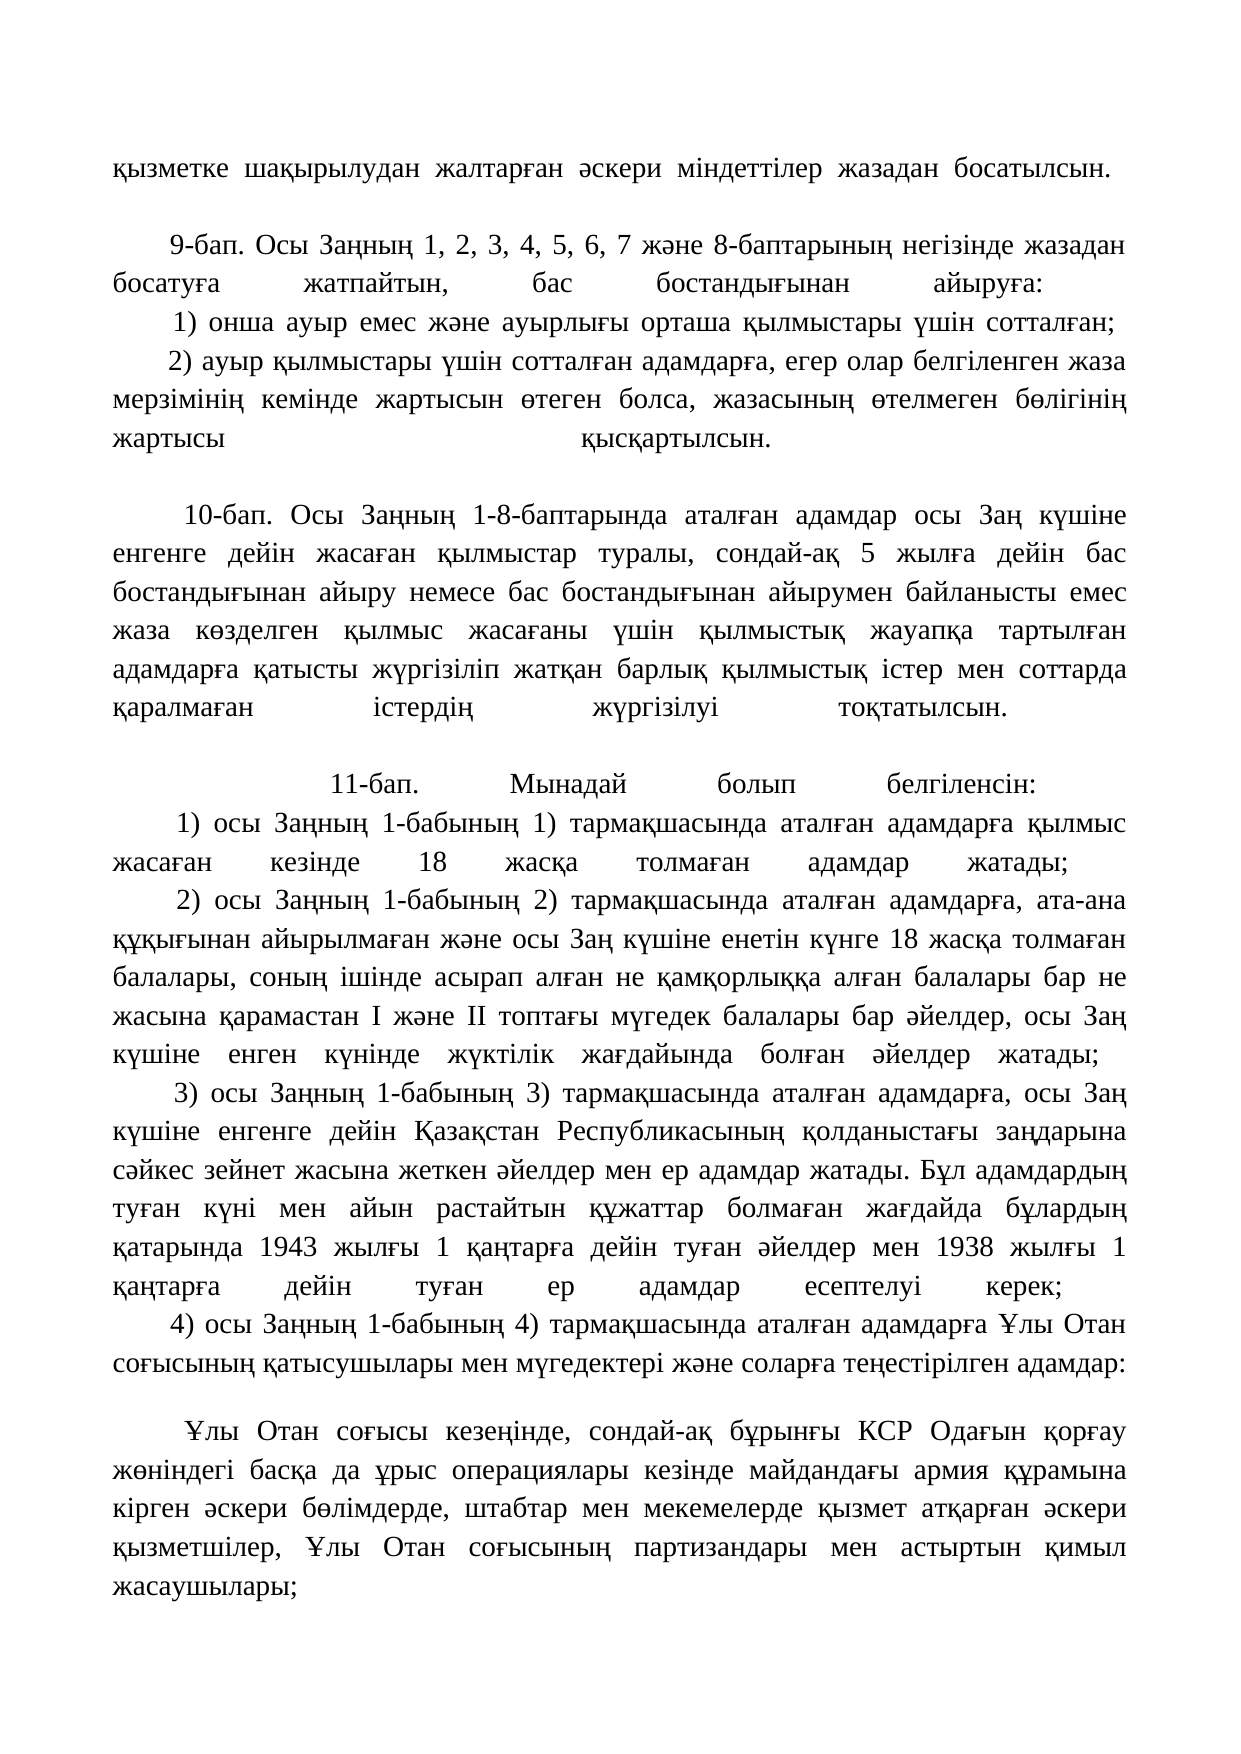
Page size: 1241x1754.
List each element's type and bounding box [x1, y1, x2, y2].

text [112, 150, 1128, 1601]
